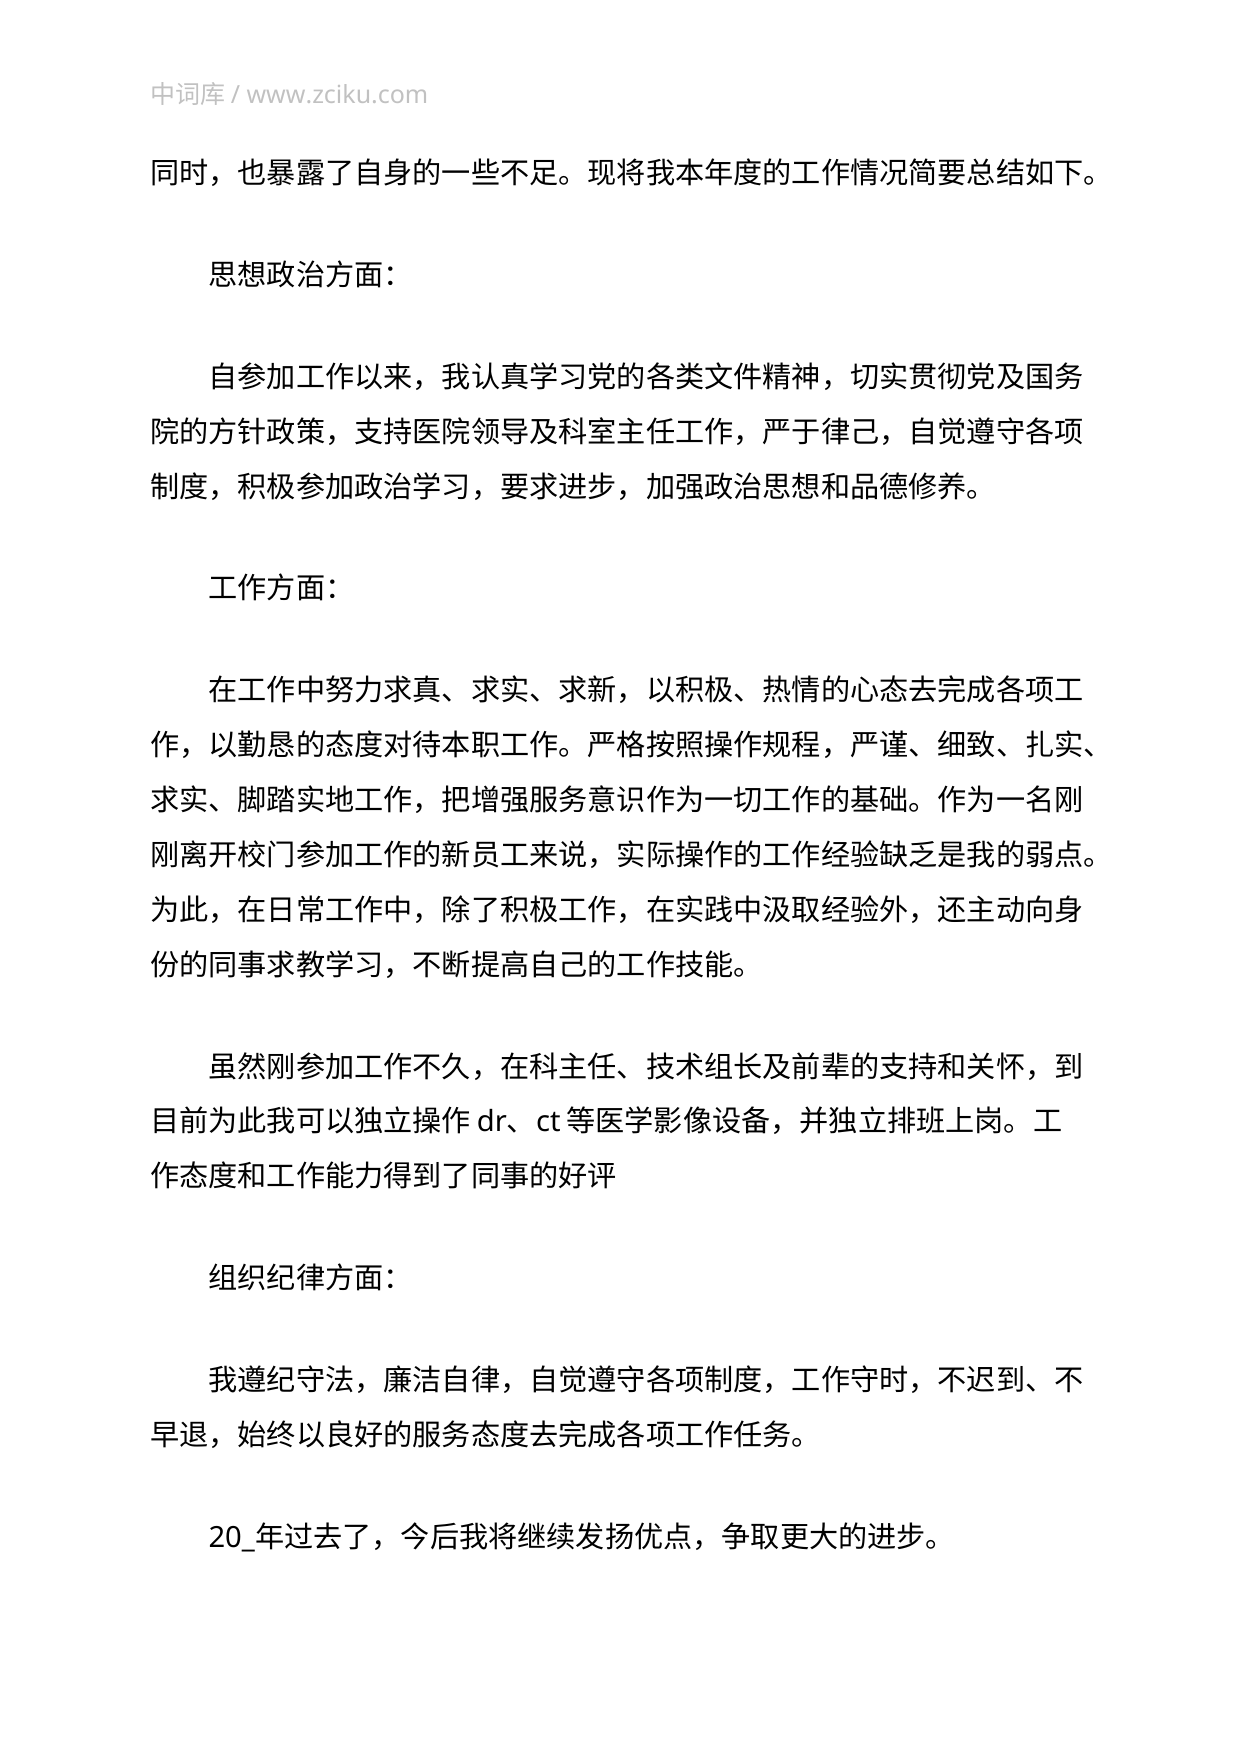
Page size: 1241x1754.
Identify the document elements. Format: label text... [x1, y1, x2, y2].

text 组织纪律方面： [150, 1255, 1090, 1297]
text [150, 150, 1090, 192]
text 在工作中努力求真、求实、求新，以积极、热情的心态去完成各项工作，以勤恳的态度对待本职工作。严格按照操作规程，严谨、细致、扎实、求实、脚踏实地工作，把增强服务意识作为一切工作的基础。作为一名刚刚离开校门参加工作的新员工来说，实际操作的工作经验缺乏是我的弱点。为此，在日常工作中，除了积极工作，在实践中汲取经验外，还主动向身份的同事求教学习，不断提高自己的工作技能。 [150, 667, 1090, 984]
text 我遵纪守法，廉洁自律，自觉遵守各项制度，工作守时，不迟到、不早退，始终以良好的服务态度去完成各项工作任务。 [150, 1357, 1090, 1454]
text 自参加工作以来，我认真学习党的各类文件精神，切实贯彻党及国务院的方针政策，支持医院领导及科室主任工作，严于律己，自觉遵守各项制度，积极参加政治学习，要求进步，加强政治思想和品德修养。 [150, 353, 1090, 506]
text 虽然刚参加工作不久，在科主任、技术组长及前辈的支持和关怀，到目前为此我可以独立操作dr、ct等医学影像设备，并独立排班上岗。工作态度和工作能力得到了同事的好评 [150, 1043, 1090, 1195]
text 思想政治方面： [150, 252, 1090, 294]
text 工作方面： [150, 565, 1090, 607]
text 20_年过去了，今后我将继续发扬优点，争取更大的进步。 [150, 1513, 1090, 1556]
